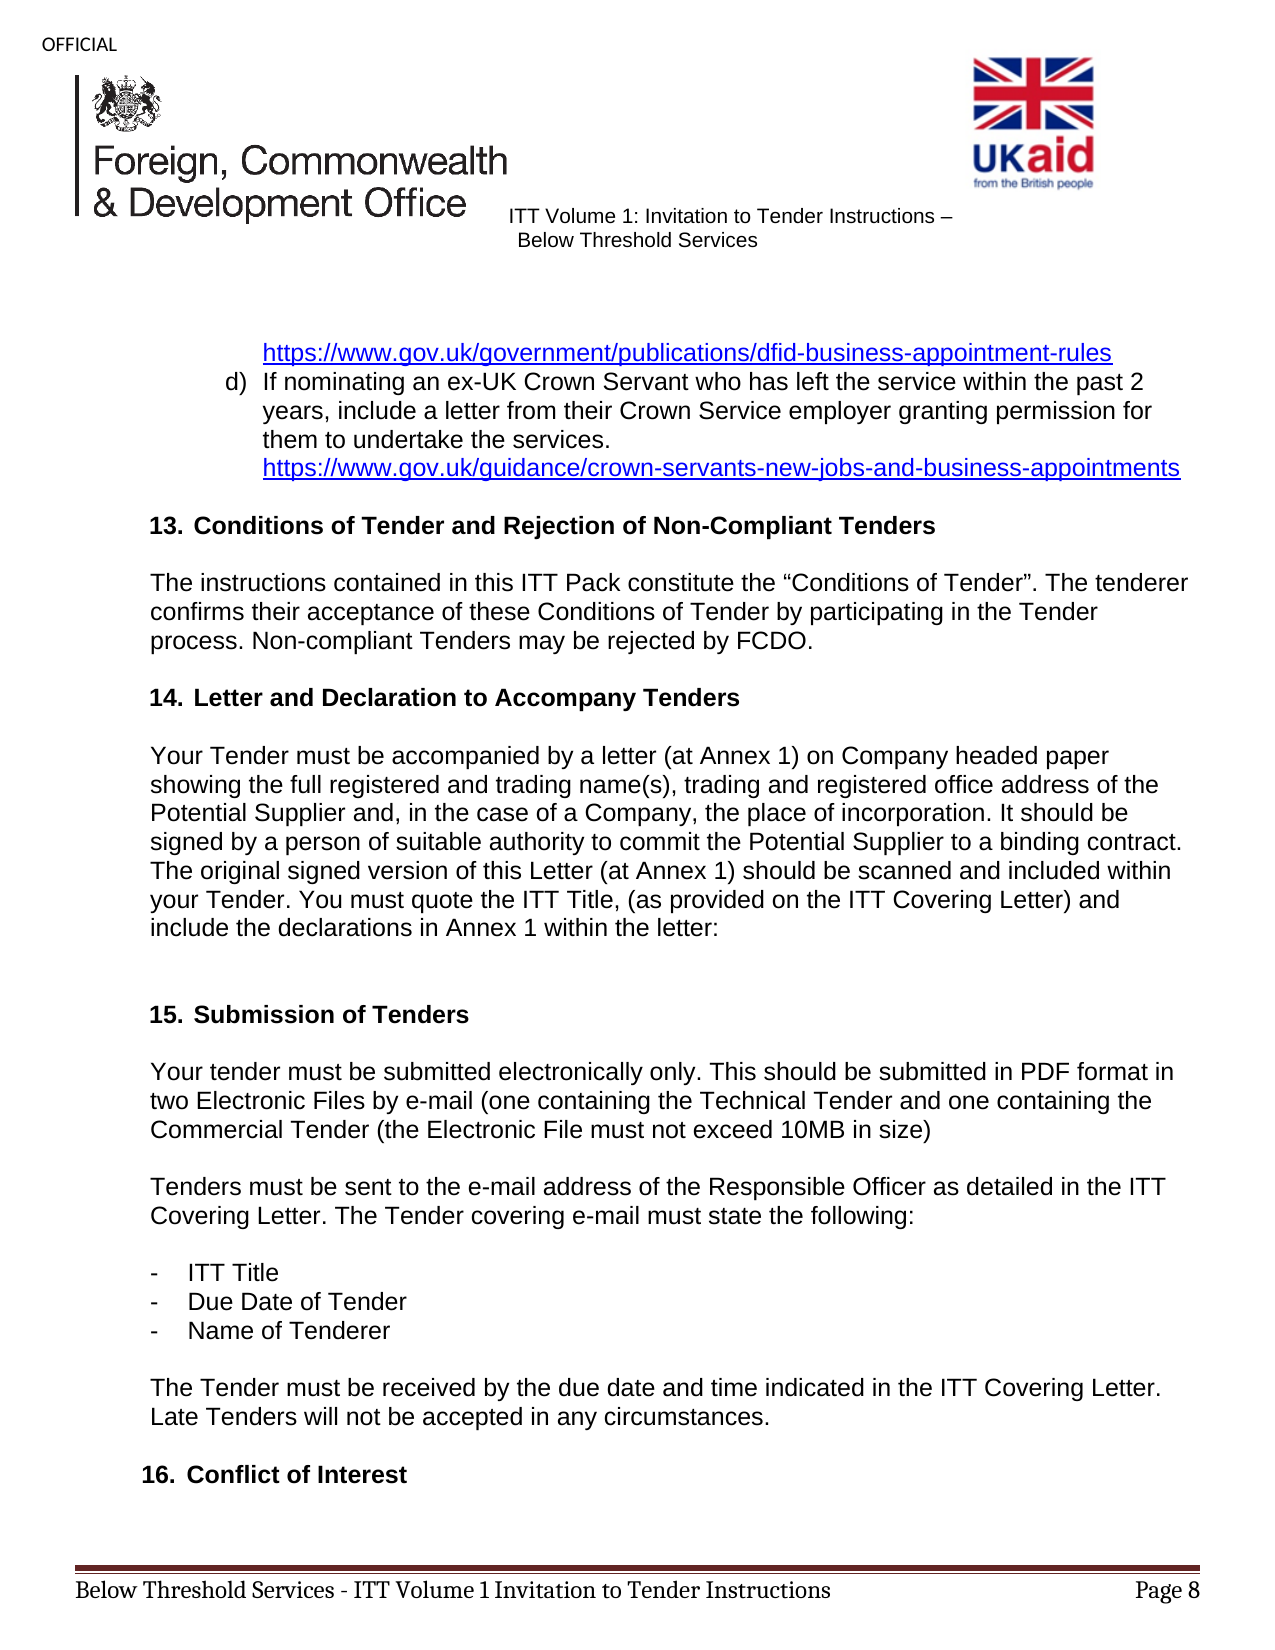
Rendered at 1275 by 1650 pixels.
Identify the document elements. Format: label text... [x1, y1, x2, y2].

list Letter and Declaration to Accompany Tenders [149, 683, 1200, 712]
list Name of Tenderer [150, 1316, 1200, 1345]
list Conditions of Tender and Rejection of Non-Compliant Tenders [149, 511, 1200, 540]
picture [961, 45, 1102, 192]
text https://www.gov.uk/guidance/crown-servants-new-jobs-and-business-appointments [262, 453, 1200, 482]
text The instructions contained in this ITT Pack constitute the “Conditions of Tender”. The tenderer confirms their acceptance of these Conditions of Tender by participating in the Tender process. Non-compliant Tenders may be rejected by FCDO. [150, 568, 1200, 655]
list ITT Title [150, 1258, 1200, 1287]
text Your tender must be submitted electronically only. This should be submitted in PDF format in two Electronic Files by e-mail (one containing the Technical Tender and one containing the Commercial Tender (the Electronic File must not exceed 10MB in size) [150, 1057, 1200, 1143]
list Due Date of Tender [150, 1287, 1200, 1316]
list Submission of Tenders [149, 1000, 1200, 1028]
text Your Tender must be accompanied by a letter (at Annex 1) on Company headed paper showing the full registered and trading name(s), trading and registered office address of the Potential Supplier and, in the case of a Company, the place of incorporation. It should be signed by a person of suitable authority to commit the Potential Supplier to a binding contract. The original signed version of this Letter (at Annex 1) should be scanned and included within your Tender. You must quote the ITT Title, (as provided on the ITT Covering Letter) and include the declarations in Annex 1 within the letter: [150, 741, 1200, 942]
text Tenders must be sent to the e-mail address of the Responsible Officer as detailed in the ITT Covering Letter. The Tender covering e-mail must state the following: [150, 1172, 1200, 1230]
text https://www.gov.uk/government/publications/dfid-business-appointment-rules [262, 338, 1200, 367]
text The Tender must be received by the due date and time indicated in the ITT Covering Letter. Late Tenders will not be accepted in any circumstances. [150, 1373, 1200, 1431]
list If nominating an ex-UK Crown Servant who has left the service within the past 2 years, include a letter from their Crown Service employer granting permission for them to undertake the services. [225, 367, 1200, 453]
list Conflict of Interest [141, 1460, 1200, 1488]
picture [75, 75, 509, 224]
